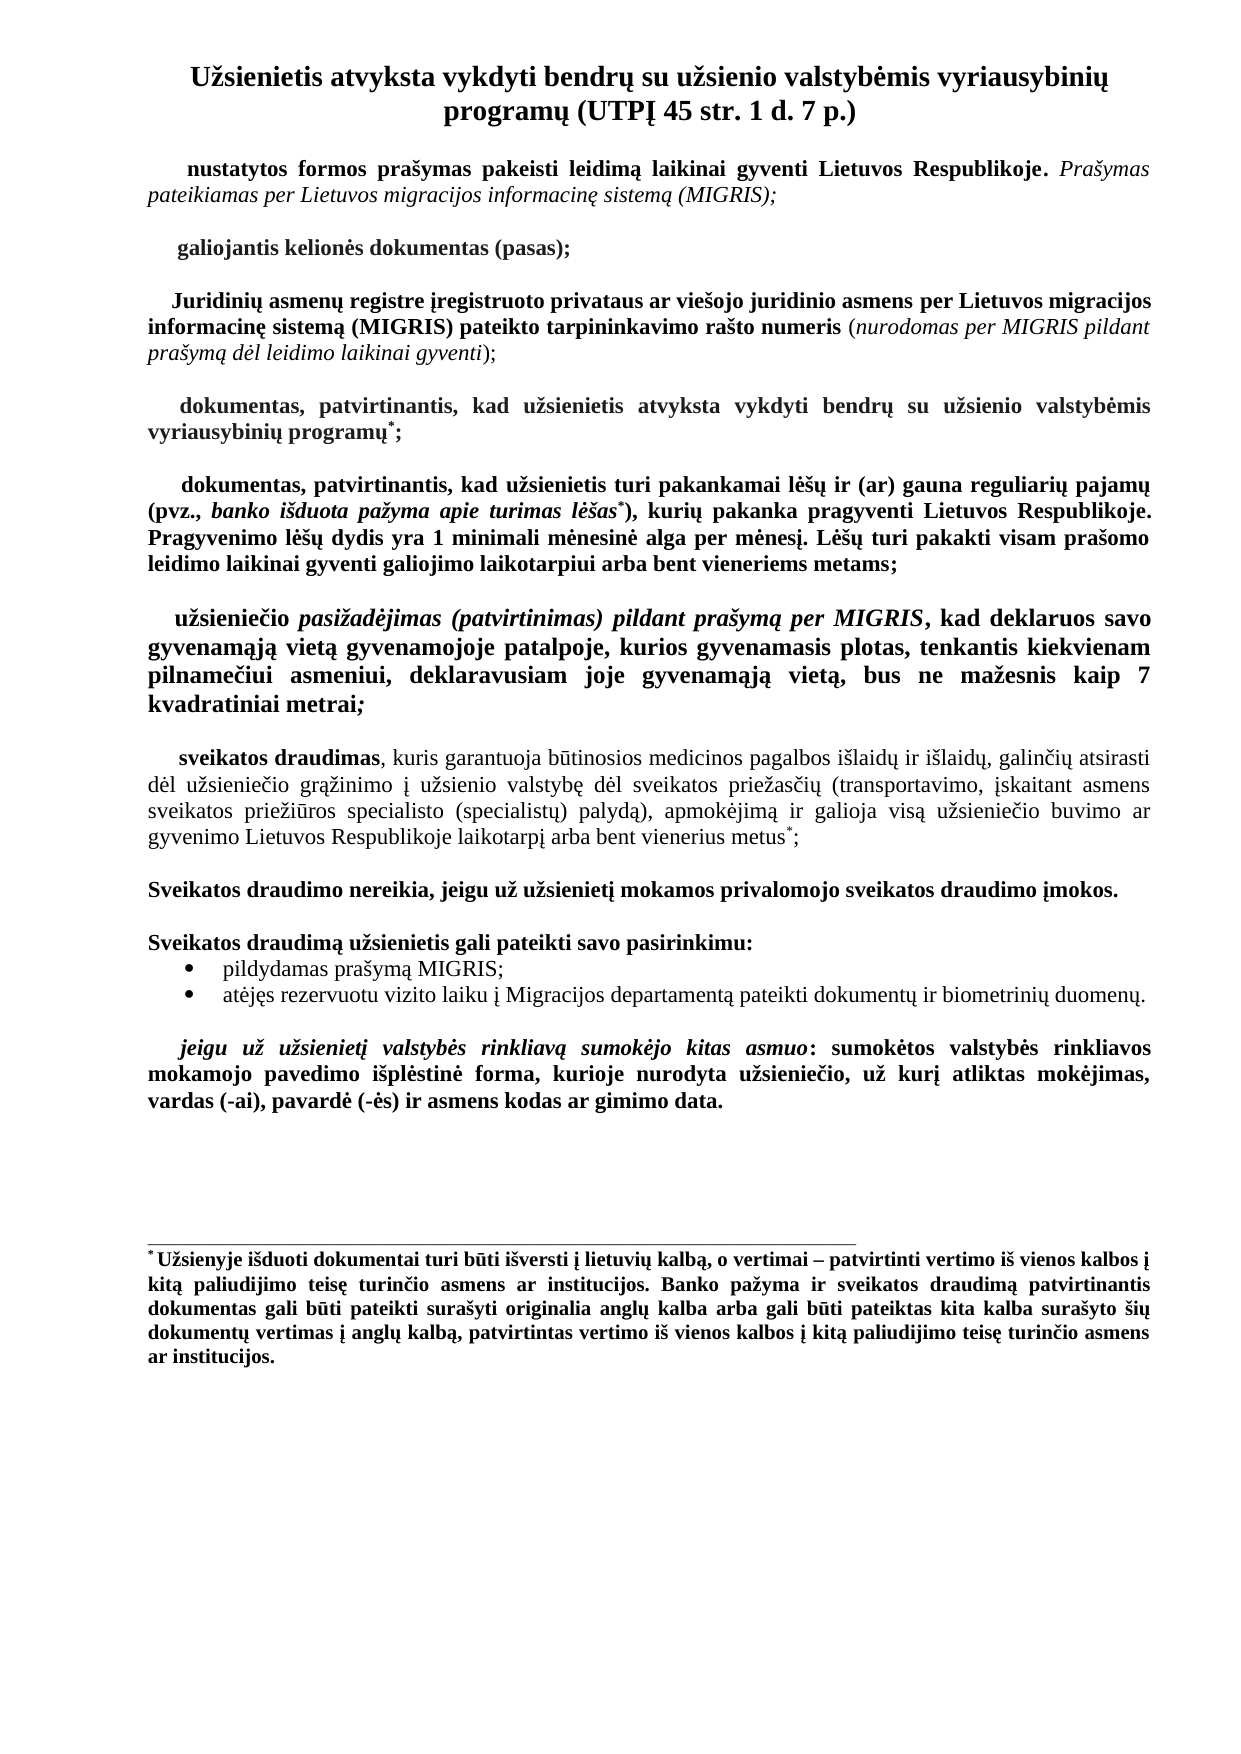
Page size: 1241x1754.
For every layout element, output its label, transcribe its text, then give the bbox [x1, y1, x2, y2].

text  jeigu už užsienietį valstybės rinkliavą sumokėjo kitas asmuo: sumokėtos valstybės rinkliavos mokamojo pavedimo išplėstinė forma, kurioje nurodyta užsieniečio, už kurį atliktas mokėjimas, vardas (-ai), pavardė (-ės) ir asmens kodas ar gimimo data. [148, 1034, 1152, 1113]
text Sveikatos draudimą užsienietis gali pateikti savo pasirinkimu: [148, 929, 1152, 955]
text  galiojantis kelionės dokumentas (pasas); [148, 234, 1152, 260]
list pildydamas prašymą MIGRIS; [185, 955, 1152, 981]
text  Juridinių asmenų registre įregistruoto privataus ar viešojo juridinio asmens per Lietuvos migracijos informacinę sistemą (MIGRIS) pateikto tarpininkavimo rašto numeris (nurodomas per MIGRIS pildant prašymą dėl leidimo laikinai gyventi); [148, 287, 1152, 366]
text * Užsienyje išduoti dokumentai turi būti išversti į lietuvių kalbą, o vertimai – patvirtinti vertimo iš vienos kalbos į kitą paliudijimo teisę turinčio asmens ar institucijos. Banko pažyma ir sveikatos draudimą patvirtinantis dokumentas gali būti pateikti surašyti originalia anglų kalba arba gali būti pateiktas kita kalba surašyto šių dokumentų vertimas į anglų kalbą, patvirtintas vertimo iš vienos kalbos į kitą paliudijimo teisę turinčio asmens ar institucijos. [148, 1247, 1152, 1368]
text  užsieniečio pasižadėjimas (patvirtinimas) pildant prašymą per MIGRIS, kad deklaruos savo gyvenamąją vietą gyvenamojoje patalpoje, kurios gyvenamasis plotas, tenkantis kiekvienam pilnamečiui asmeniui, deklaravusiam joje gyvenamąją vietą, bus ne mažesnis kaip 7 kvadratiniai metrai; [148, 603, 1152, 718]
list atėjęs rezervuotu vizito laiku į Migracijos departamentą pateikti dokumentų ir biometrinių duomenų. [185, 981, 1152, 1008]
text  sveikatos draudimas, kuris garantuoja būtinosios medicinos pagalbos išlaidų ir išlaidų, galinčių atsirasti dėl užsieniečio grąžinimo į užsienio valstybę dėl sveikatos priežasčių (transportavimo, įskaitant asmens sveikatos priežiūros specialisto (specialistų) palydą), apmokėjimą ir galioja visą užsieniečio buvimo ar gyvenimo Lietuvos Respublikoje laikotarpį arba bent vienerius metus*; [148, 744, 1152, 850]
text Užsienietis atvyksta vykdyti bendrų su užsienio valstybėmis vyriausybinių programų (UTPĮ 45 str. 1 d. 7 p.) [148, 59, 1152, 126]
text  dokumentas, patvirtinantis, kad užsienietis turi pakankamai lėšų ir (ar) gauna reguliarių pajamų (pvz., banko išduota pažyma apie turimas lėšas*), kurių pakanka pragyventi Lietuvos Respublikoje. Pragyvenimo lėšų dydis yra 1 minimali mėnesinė alga per mėnesį. Lėšų turi pakakti visam prašomo leidimo laikinai gyventi galiojimo laikotarpiui arba bent vieneriems metams; [148, 471, 1152, 577]
text _____________________________________________________________________________________ [148, 1228, 1152, 1247]
text  dokumentas, patvirtinantis, kad užsienietis atvyksta vykdyti bendrų su užsienio valstybėmis vyriausybinių programų*; [148, 392, 1152, 445]
text  nustatytos formos prašymas pakeisti leidimą laikinai gyventi Lietuvos Respublikoje. Prašymas pateikiamas per Lietuvos migracijos informacinę sistemą (MIGRIS); [148, 155, 1152, 208]
text Sveikatos draudimo nereikia, jeigu už užsienietį mokamos privalomojo sveikatos draudimo įmokos. [148, 876, 1152, 902]
